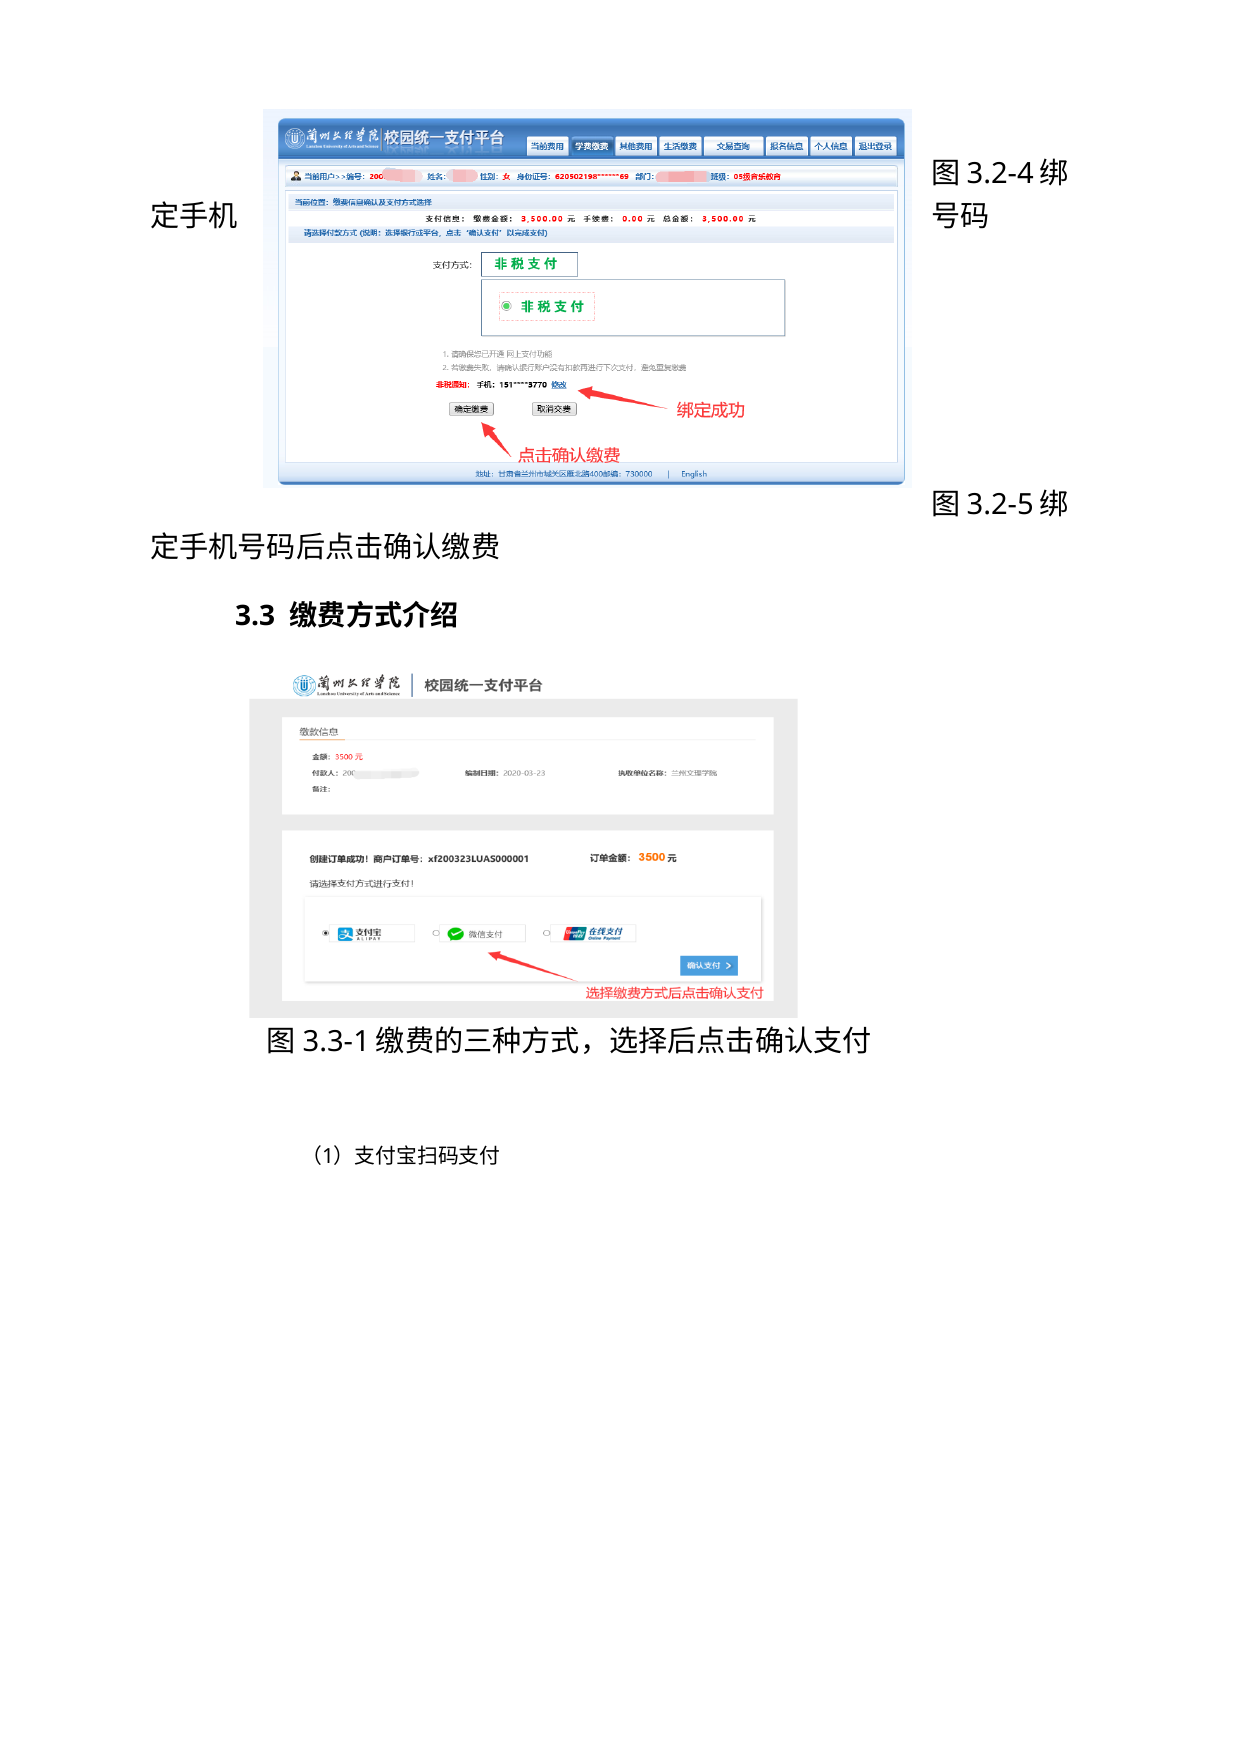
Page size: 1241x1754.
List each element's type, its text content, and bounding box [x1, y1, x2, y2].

text 3.3 缴费方式介绍 [150, 599, 1090, 632]
text 图 3.2-4绑定手机号码 [150, 150, 263, 235]
text 图 3.3-1缴费的三种方式，选择后点击确认支付 [150, 1018, 1090, 1060]
picture [263, 109, 912, 488]
picture [249, 670, 798, 1018]
text 图 3.2-5绑定手机号码后点击确认缴费 [150, 481, 1090, 565]
text 图 3.2-4绑定手机号码 [912, 150, 1090, 235]
text （1）支付宝扫码支付 [259, 1140, 1090, 1170]
